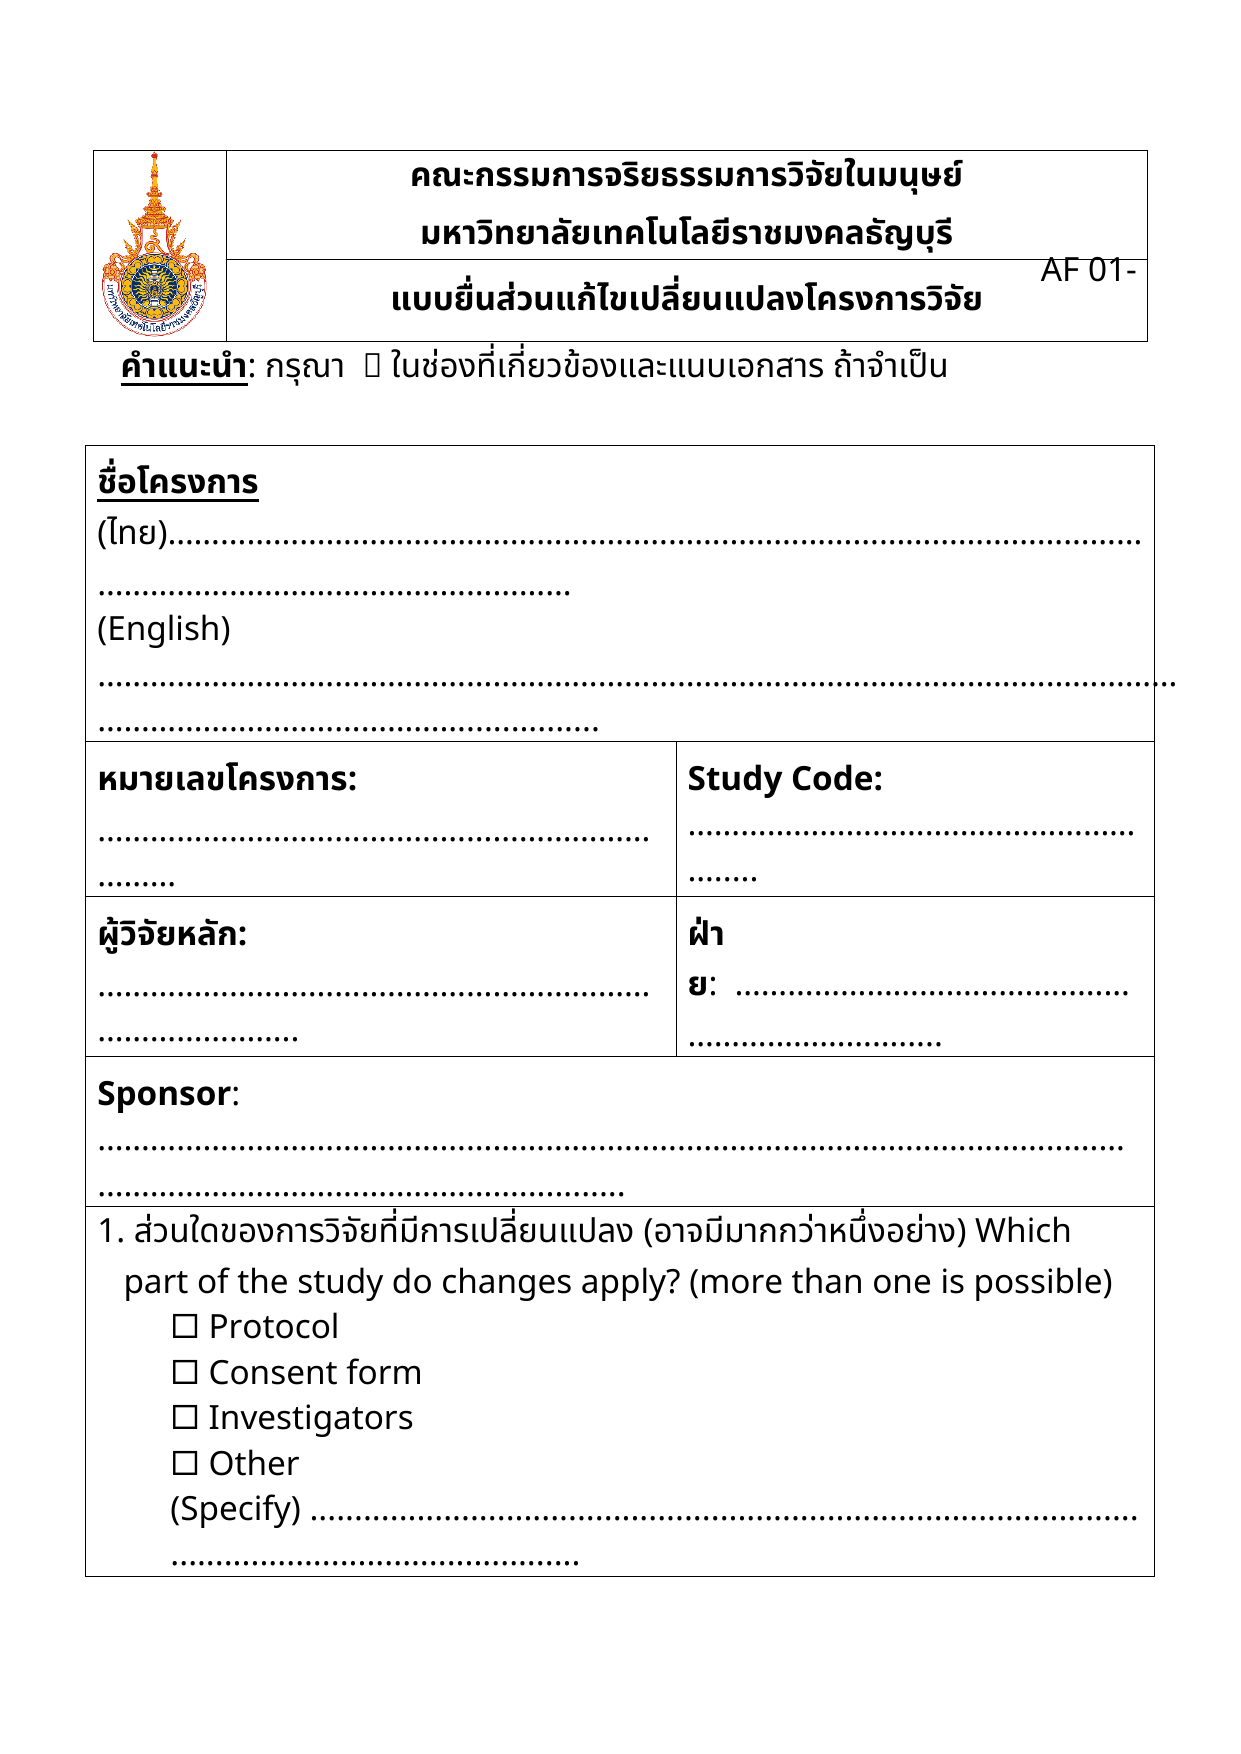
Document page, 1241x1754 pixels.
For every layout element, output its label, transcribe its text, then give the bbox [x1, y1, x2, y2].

table_cell ผู้วิจัยหลัก: ………………………………………………………………………….. [86, 897, 676, 1056]
table_header คณะกรรมการจริยธรรมการวิจัยในมนุษย์ มหาวิทยาลัยเทคโนโลยีราชมงคลธัญบุรี [227, 151, 1147, 259]
table_cell หมายเลขโครงการ: ……………………………………………………………… [86, 742, 676, 896]
picture [101, 151, 207, 338]
table_cell 1. ส่วนใดของการวิจัยที่มีการเปลี่ยนแปลง (อาจมีมากกว่าหนึ่งอย่าง) Which part of the study do changes apply? (more than one is possible) Protocol Consent form Investigators Other (Specify) ........................................................................................................................................... [86, 1207, 1154, 1576]
table_header ชื่อโครงการ (ไทย)………………………………………………………………………………………………………………………………………………… (English) …………………………………………………………………………………………………………………………………………………............... [86, 446, 1154, 741]
text คำแนะนำ: กรุณา ในช่องที่เกี่ยวข้องและแนบเอกสาร ถ้าจำเป็น [120, 342, 1090, 393]
table_cell ฝ่าย: ……………………………………………………………..... [677, 897, 1154, 1056]
table_header [94, 151, 226, 341]
table_cell Sponsor: …………………………………………………………………………………………………………………………………………………............ [86, 1057, 1154, 1206]
table_cell แบบยื่นส่วนแก้ไขเปลี่ยนแปลงโครงการวิจัย [227, 260, 1147, 341]
table_cell Study Code: ………………………………………………..... [677, 742, 1154, 896]
